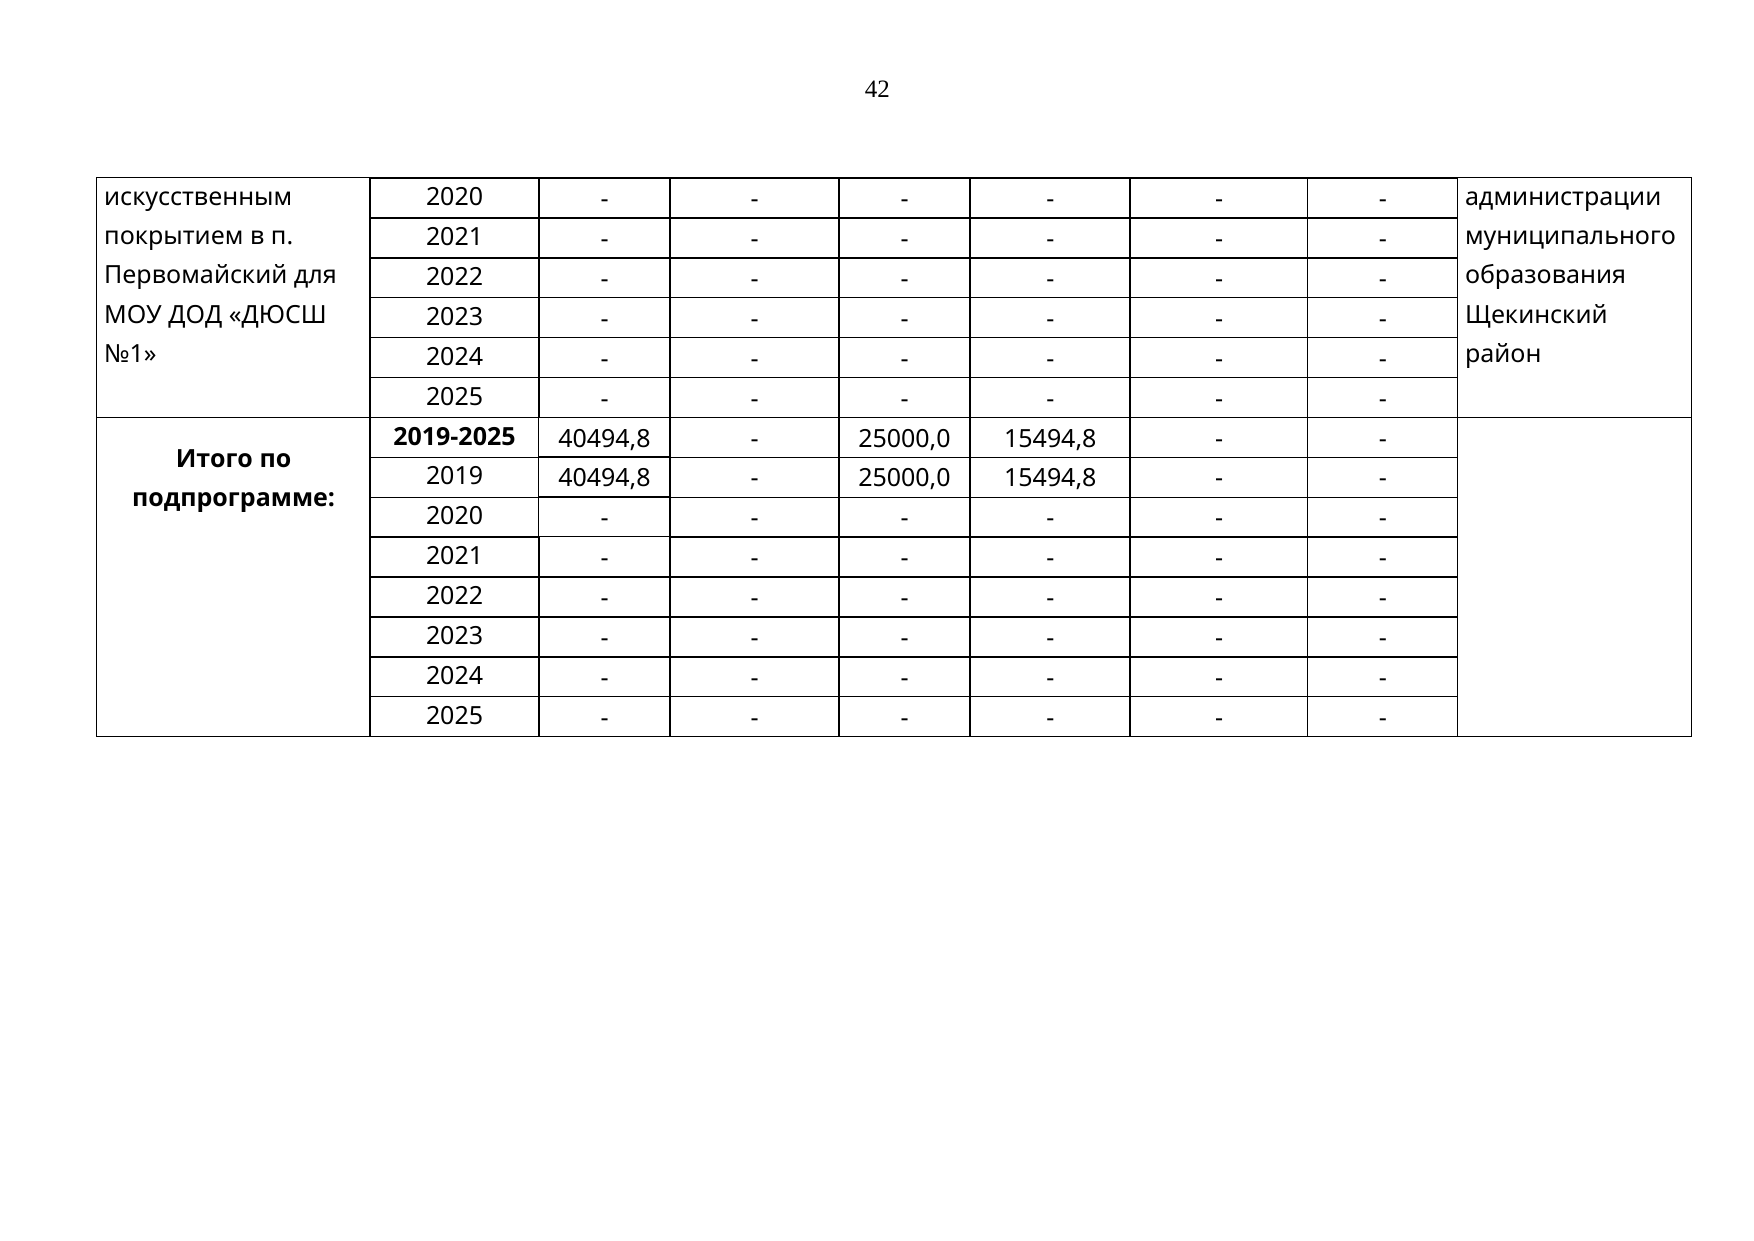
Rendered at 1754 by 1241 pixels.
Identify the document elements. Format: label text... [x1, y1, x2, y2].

table_cell - [971, 298, 1129, 337]
table_cell - [840, 378, 969, 417]
table_cell 2019 [371, 458, 538, 496]
table_cell - [671, 658, 838, 696]
table_cell - [1131, 378, 1307, 417]
table_cell - [671, 418, 838, 456]
table_cell - [1308, 298, 1457, 337]
table_cell - [540, 259, 669, 297]
table_cell 2020 [371, 179, 538, 217]
table_cell - [1308, 658, 1457, 696]
table_cell 2024 [371, 338, 538, 377]
table_cell 15494,8 [971, 458, 1129, 496]
table_cell - [671, 259, 838, 297]
table_cell [1458, 418, 1691, 736]
table_cell - [971, 259, 1129, 297]
table_cell 2022 [371, 578, 538, 616]
table_cell - [671, 618, 838, 656]
table_cell - [971, 378, 1129, 417]
table_cell - [540, 378, 669, 417]
table_cell - [840, 538, 969, 576]
table_cell - [1131, 418, 1307, 456]
table_cell - [540, 338, 669, 377]
table_cell - [1308, 418, 1457, 456]
table_cell - [840, 259, 969, 297]
table_cell 2022 [371, 259, 538, 297]
table_cell - [671, 538, 838, 576]
table_cell - [971, 338, 1129, 377]
table_cell - [1131, 538, 1307, 576]
table_cell - [540, 179, 669, 217]
table_cell - [671, 179, 838, 217]
table_cell - [1131, 458, 1307, 496]
table_cell 2019-2025 [371, 418, 538, 456]
table_cell - [840, 578, 969, 616]
table_cell - [540, 219, 669, 257]
table_cell 2024 [371, 658, 538, 696]
table_cell - [1131, 219, 1307, 257]
table_cell - [840, 338, 969, 377]
table_cell - [1308, 219, 1457, 257]
table_cell 2023 [371, 298, 538, 337]
table_cell - [540, 618, 669, 656]
table_cell - [1131, 498, 1307, 536]
table_cell - [1308, 697, 1457, 736]
table_cell - [671, 298, 838, 337]
table_cell - [671, 697, 838, 736]
table_cell - [840, 697, 969, 736]
table_cell - [540, 578, 669, 616]
table_cell - [671, 378, 838, 417]
table_cell 2023 [371, 618, 538, 656]
table_cell 2025 [371, 697, 538, 736]
table_cell 40494,8 [539, 458, 669, 496]
table_cell - [1131, 618, 1307, 656]
table_cell - [539, 498, 669, 536]
table_cell - [540, 537, 669, 576]
table_cell Итого по подпрограмме: [97, 418, 369, 736]
table_cell - [1131, 259, 1307, 297]
table_cell - [840, 618, 969, 656]
table_cell 2021 [371, 538, 538, 576]
table_cell - [971, 538, 1129, 576]
table_cell 25000,0 [840, 418, 969, 456]
table_cell - [971, 697, 1129, 736]
table_cell 2020 [371, 498, 538, 536]
table_cell - [840, 219, 969, 257]
table_cell - [671, 458, 838, 496]
table_cell 15494,8 [971, 418, 1129, 456]
table_cell - [1131, 578, 1307, 616]
table_cell 2025 [371, 378, 538, 417]
table_cell - [671, 338, 838, 377]
table_cell - [971, 618, 1129, 656]
table_cell - [1131, 658, 1307, 696]
table_cell - [1308, 578, 1457, 616]
table_cell - [971, 658, 1129, 696]
table_cell - [971, 219, 1129, 257]
table_cell - [1308, 498, 1457, 536]
table_cell - [971, 498, 1129, 536]
table_cell - [671, 219, 838, 257]
table_cell - [1131, 338, 1307, 377]
table_cell - [540, 697, 669, 736]
table_cell - [1308, 259, 1457, 297]
table_cell - [971, 578, 1129, 616]
table_cell - [840, 498, 969, 536]
table_cell - [1308, 338, 1457, 377]
table_cell - [840, 658, 969, 696]
table_cell - [1308, 618, 1457, 656]
table_cell 2021 [371, 219, 538, 257]
table_cell - [971, 179, 1129, 217]
table_cell - [671, 498, 838, 536]
table_cell - [1308, 458, 1457, 496]
table_cell - [1131, 298, 1307, 337]
table_cell - [840, 298, 969, 337]
table_cell - [1308, 179, 1457, 217]
table_cell - [840, 179, 969, 217]
table_cell - [1308, 538, 1457, 576]
table_cell - [540, 298, 669, 337]
table_cell - [1131, 179, 1307, 217]
table_cell 40494,8 [539, 418, 669, 456]
table_cell - [1131, 697, 1307, 736]
table_cell - [671, 578, 838, 616]
table_cell 25000,0 [840, 458, 969, 496]
table_cell - [540, 658, 669, 696]
table_cell - [1308, 378, 1457, 417]
